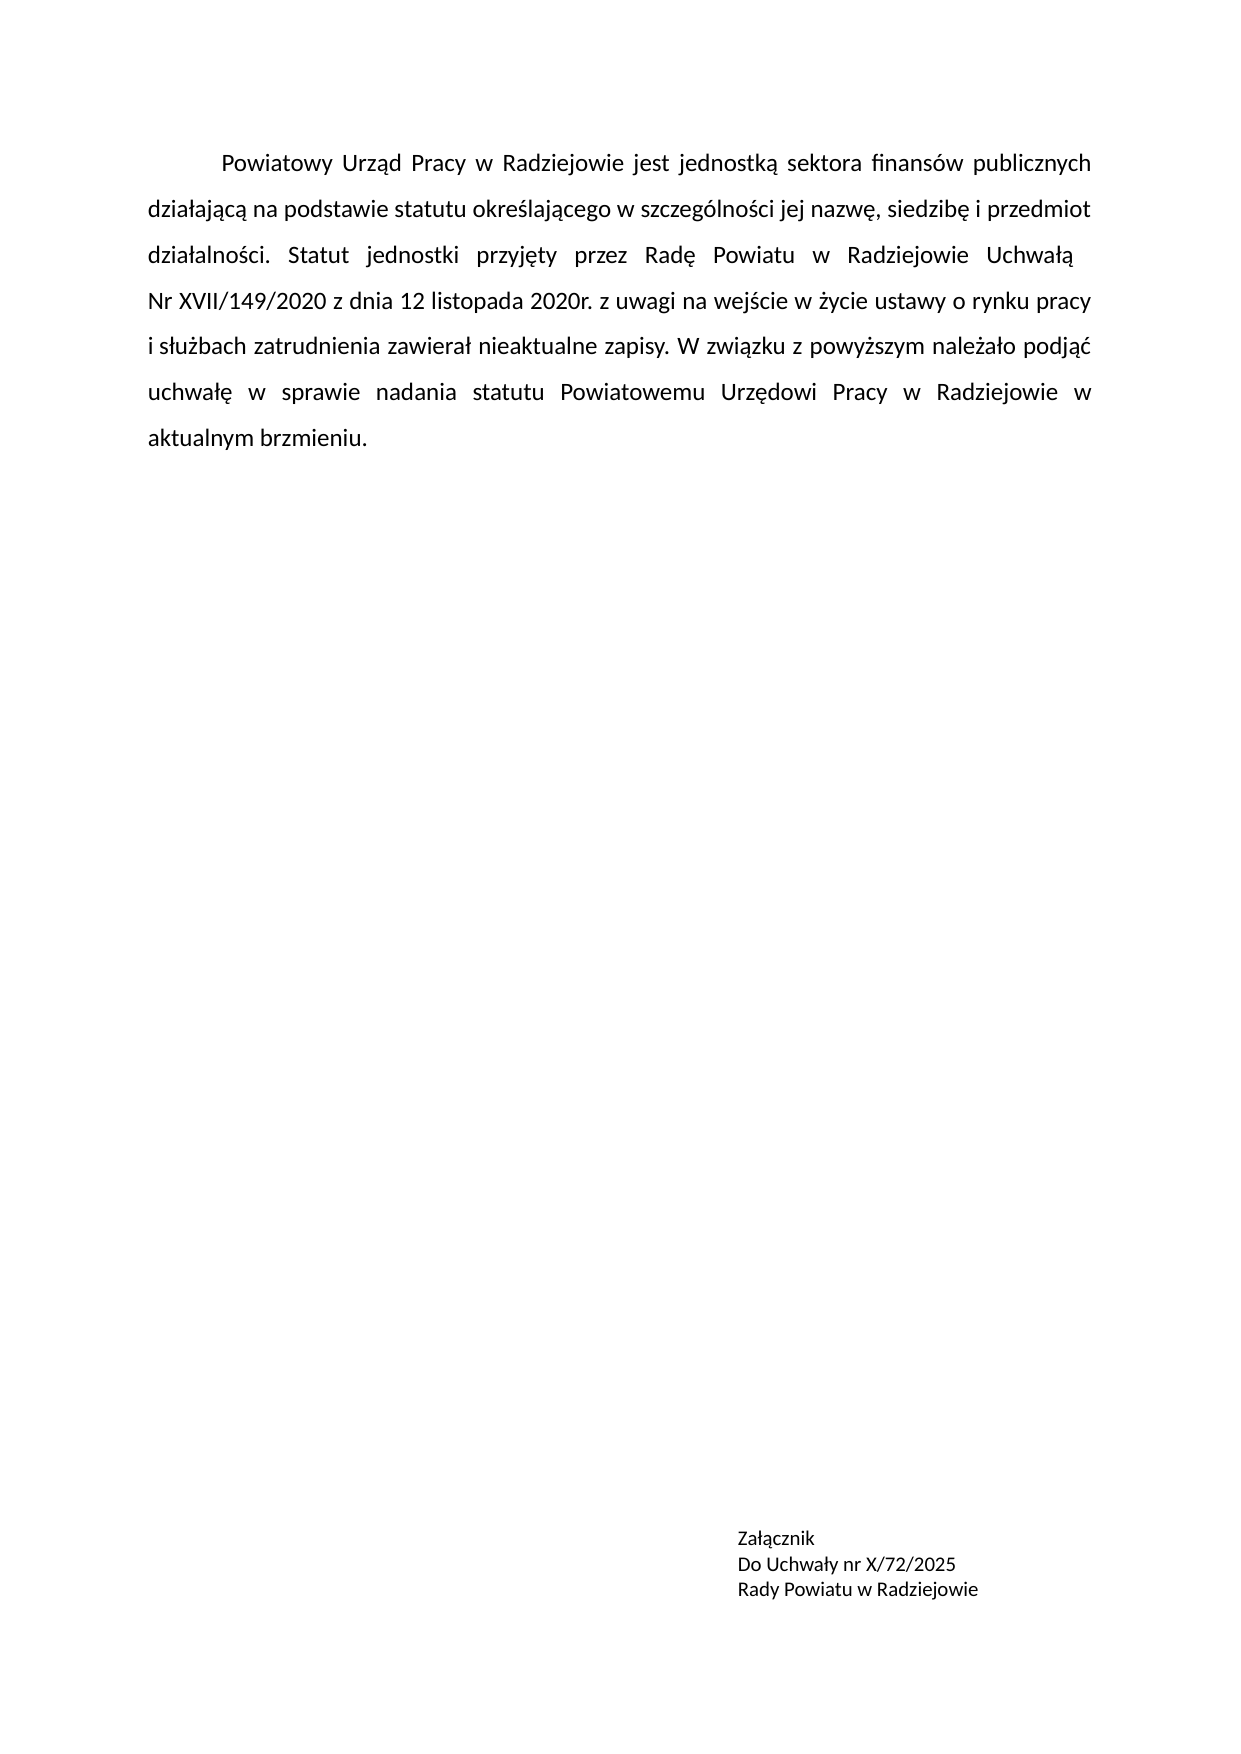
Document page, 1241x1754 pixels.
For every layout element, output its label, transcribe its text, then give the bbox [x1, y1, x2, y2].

text Do Uchwały nr X/72/2025 [148, 1551, 1093, 1576]
text Załącznik [148, 1526, 1093, 1551]
text Rady Powiatu w Radziejowie [148, 1576, 1093, 1602]
text Powiatowy Urząd Pracy w Radziejowie jest jednostką sektora finansów publicznych działającą na podstawie statutu określającego w szczególności jej nazwę, siedzibę i przedmiot działalności. Statut jednostki przyjęty przez Radę Powiatu w Radziejowie Uchwałą Nr XVII/149/2020 z dnia 12 listopada 2020r. z uwagi na wejście w życie ustawy o rynku pracy i służbach zatrudnienia zawierał nieaktualne zapisy. W związku z powyższym należało podjąć uchwałę w sprawie nadania statutu Powiatowemu Urzędowi Pracy w Radziejowie w aktualnym brzmieniu. [148, 148, 1093, 452]
